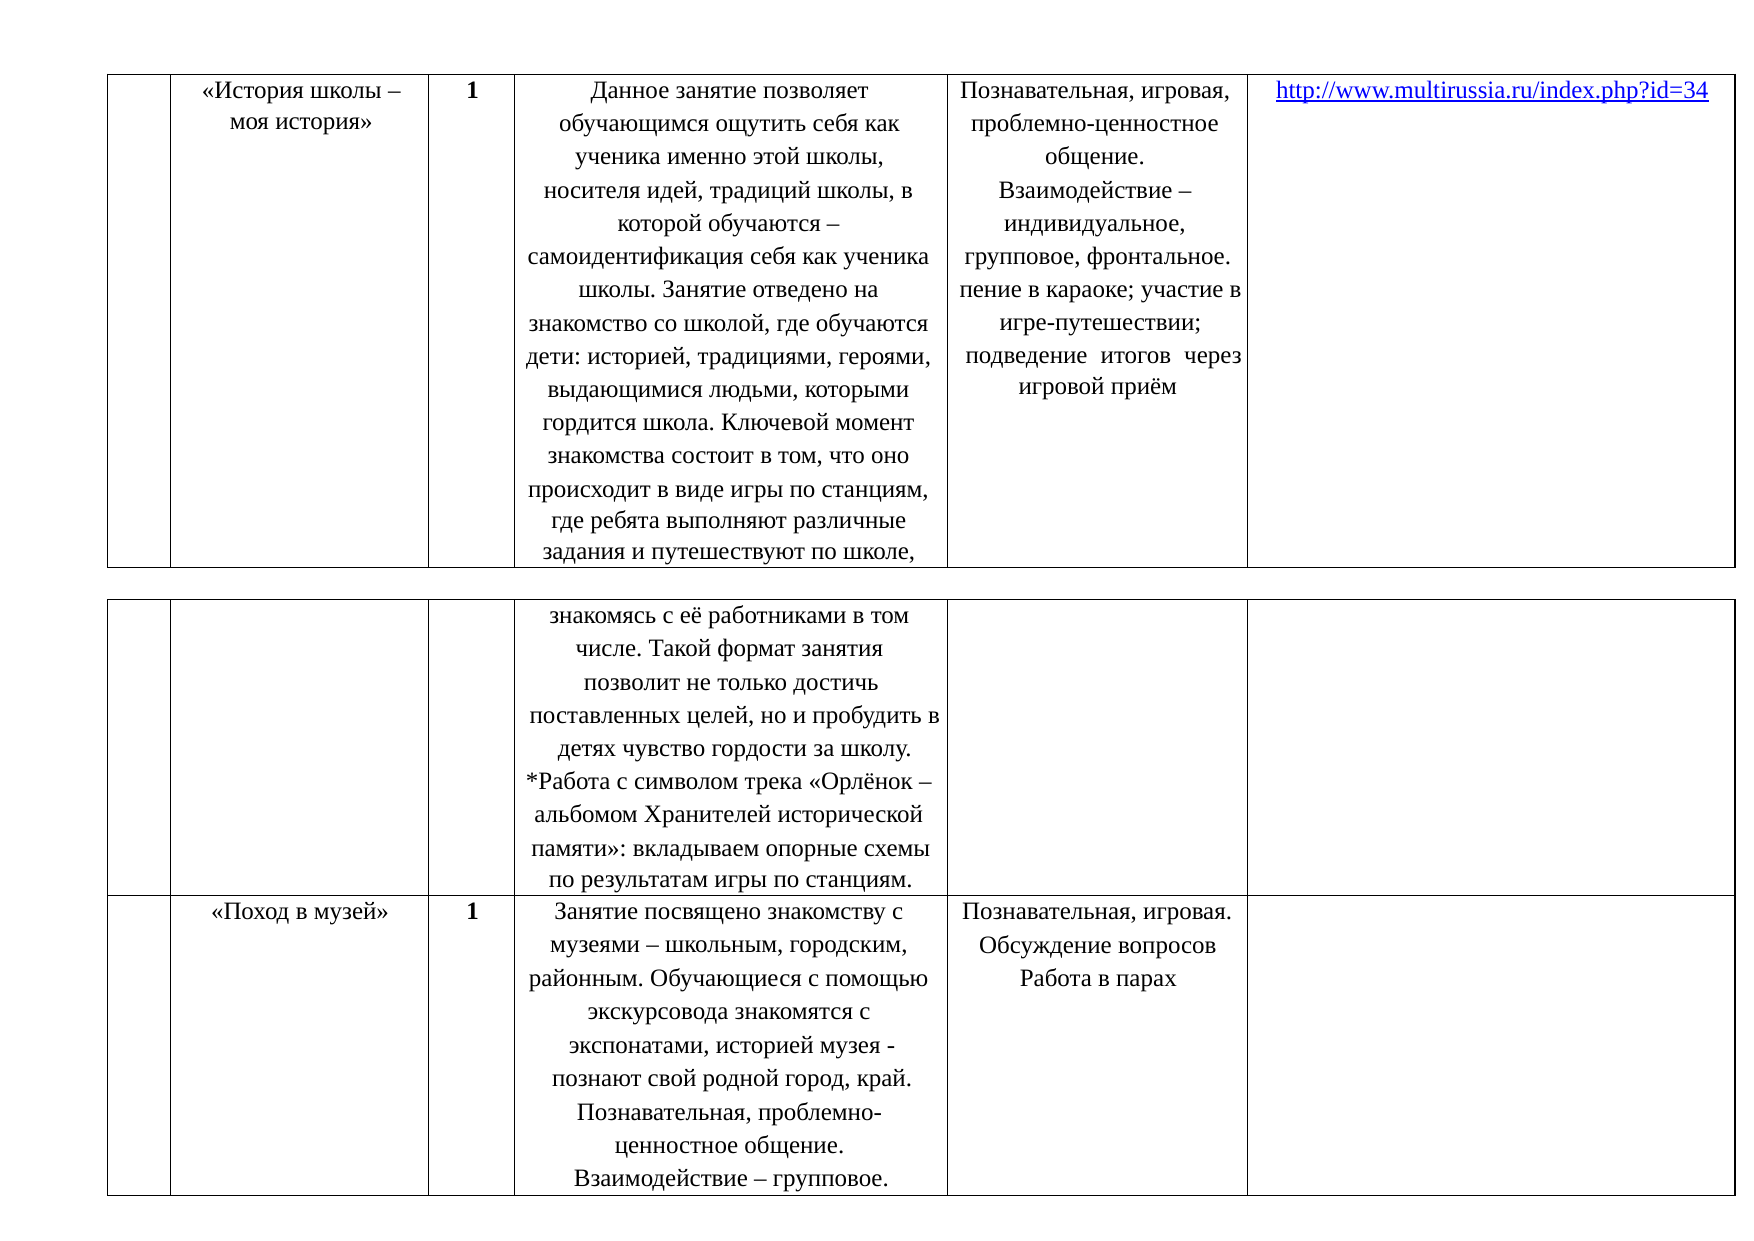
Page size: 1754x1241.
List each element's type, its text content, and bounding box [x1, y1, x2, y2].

table_cell [1248, 896, 1734, 1195]
table_header [171, 600, 428, 895]
table_cell «Поход в музей» [171, 896, 428, 1195]
table_header знакомясь с её работниками в том числе. Такой формат занятия позволит не только достичь поставленных целей, но и пробудить в детях чувство гордости за школу. *Работа с символом трека «Орлёнок – альбомом Хранителей исторической памяти»: вкладываем опорные схемы по результатам игры по станциям. [515, 600, 947, 895]
table_cell [108, 75, 170, 567]
table_cell «История школы – моя история» [171, 75, 428, 567]
table_header [948, 600, 1247, 895]
table_cell [108, 896, 170, 1195]
table_cell http://www.multirussia.ru/index.php?id=34 [1248, 75, 1734, 567]
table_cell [948, 896, 1247, 1195]
table_header [429, 600, 514, 895]
table_cell Данное занятие позволяет обучающимся ощутить себя как ученика именно этой школы, носителя идей, традиций школы, в которой обучаются – самоидентификация себя как ученика школы. Занятие отведено на знакомство со школой, где обучаются дети: историей, традициями, героями, выдающимися людьми, которыми гордится школа. Ключевой момент знакомства состоит в том, что оно происходит в виде игры по станциям, где ребята выполняют различные задания и путешествуют по школе, [515, 75, 947, 567]
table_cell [515, 896, 947, 1195]
table_cell 1 [429, 75, 514, 567]
table_cell Познавательная, игровая, проблемно-ценностное общение. Взаимодействие – индивидуальное, групповое, фронтальное. пение в караоке; участие в игре-путешествии; подведение итогов через игровой приём [948, 75, 1247, 567]
table_header [108, 600, 170, 895]
table_cell 1 [429, 896, 514, 1195]
table_header [1248, 600, 1734, 895]
